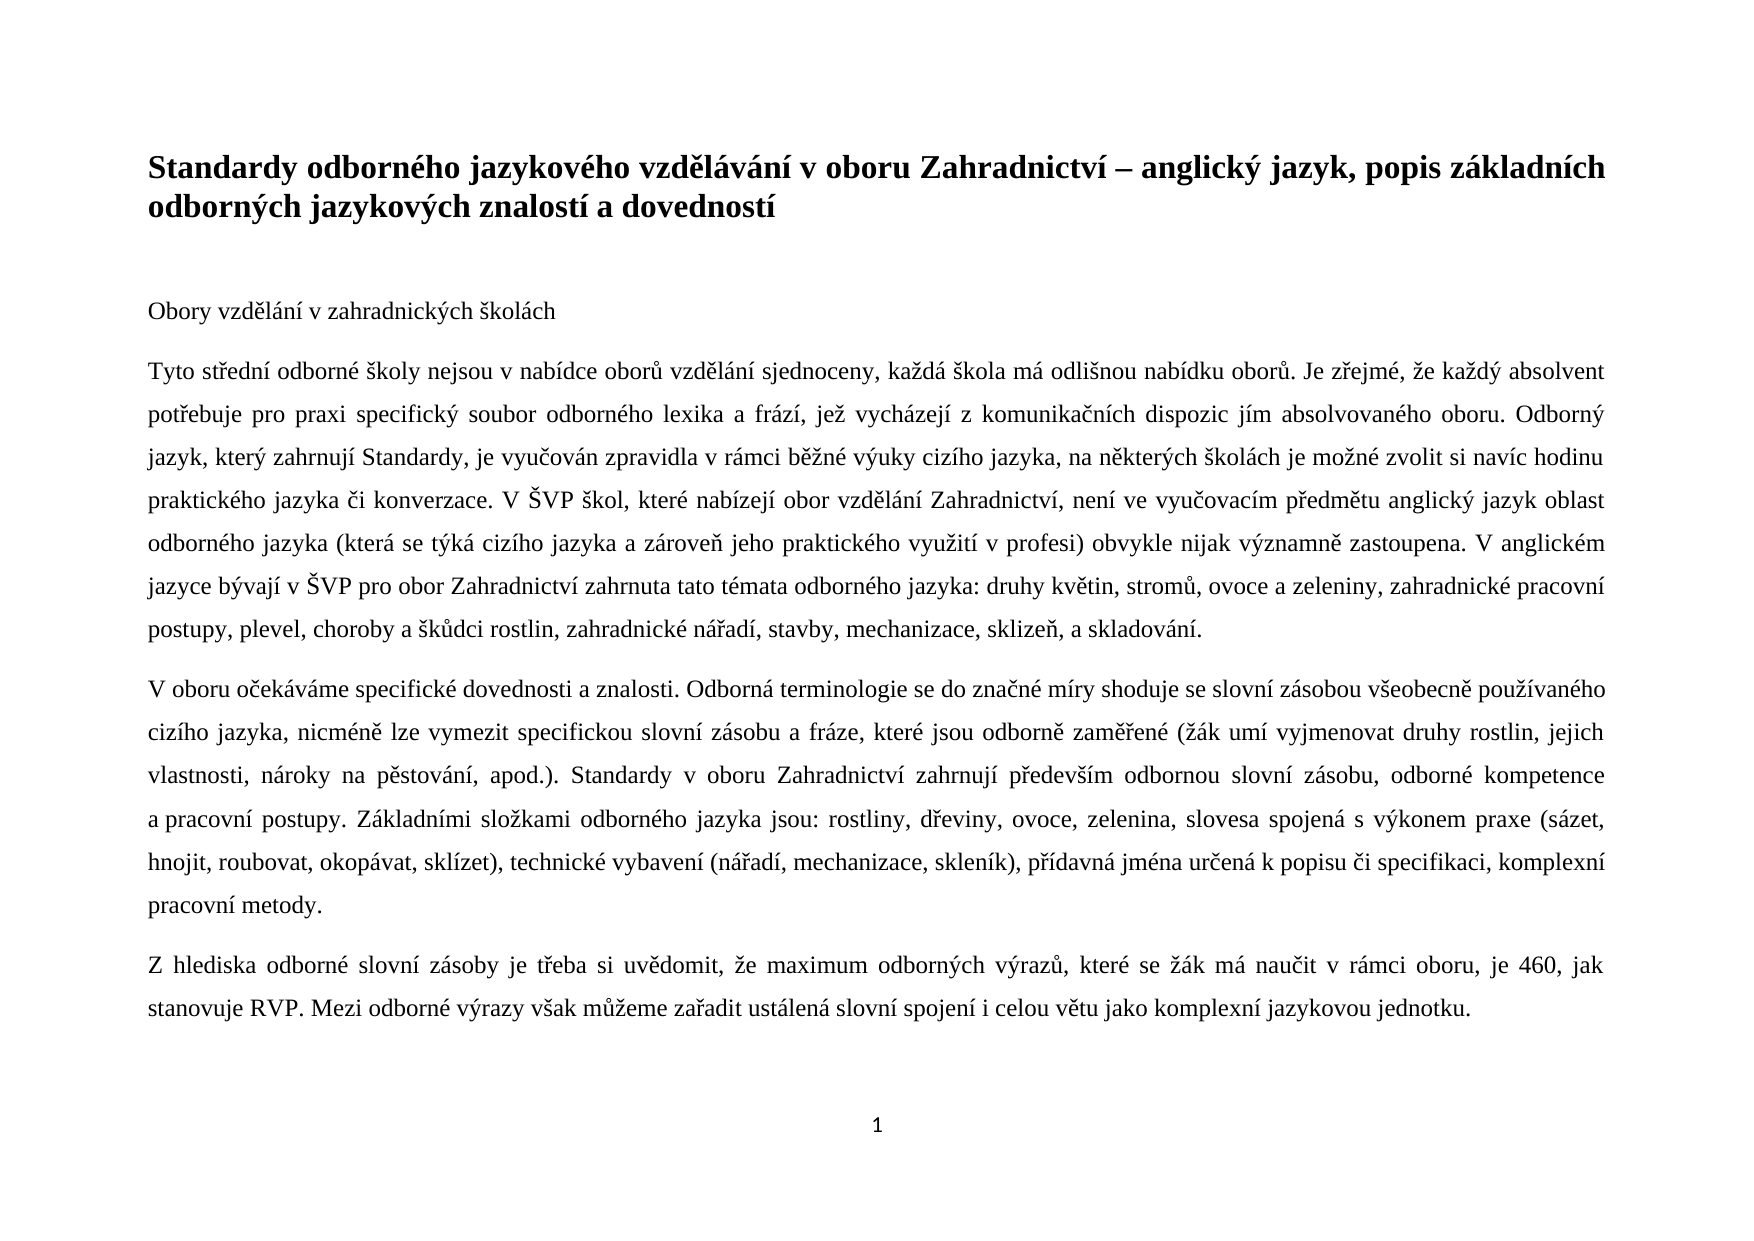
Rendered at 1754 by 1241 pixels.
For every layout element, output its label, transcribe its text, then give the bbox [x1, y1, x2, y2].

text Tyto střední odborné školy nejsou v nabídce oborů vzdělání sjednoceny, každá škola má odlišnou nabídku oborů. Je zřejmé, že každý absolvent potřebuje pro praxi specifický soubor odborného lexika a frází, jež vycházejí z komunikačních dispozic jím absolvovaného oboru. Odborný jazyk, který zahrnují Standardy, je vyučován zpravidla v rámci běžné výuky cizího jazyka, na některých školách je možné zvolit si navíc hodinu praktického jazyka či konverzace. V ŠVP škol, které nabízejí obor vzdělání Zahradnictví, není ve vyučovacím předmětu anglický jazyk oblast odborného jazyka (která se týká cizího jazyka a zároveň jeho praktického využití v profesi) obvykle nijak významně zastoupena. V anglickém jazyce bývají v ŠVP pro obor Zahradnictví zahrnuta tato témata odborného jazyka: druhy květin, stromů, ovoce a zeleniny, zahradnické pracovní postupy, plevel, choroby a škůdci rostlin, zahradnické nářadí, stavby, mechanizace, sklizeň, a skladování. [148, 356, 1606, 643]
text Z hlediska odborné slovní zásoby je třeba si uvědomit, že maximum odborných výrazů, které se žák má naučit v rámci oboru, je 460, jak stanovuje RVP. Mezi odborné výrazy však můžeme zařadit ustálená slovní spojení i celou větu jako komplexní jazykovou jednotku. [148, 950, 1606, 1022]
text V oboru očekáváme specifické dovednosti a znalosti. Odborná terminologie se do značné míry shoduje se slovní zásobou všeobecně používaného cizího jazyka, nicméně lze vymezit specifickou slovní zásobu a fráze, které jsou odborně zaměřené (žák umí vyjmenovat druhy rostlin, jejich vlastnosti, nároky na pěstování, apod.). Standardy v oboru Zahradnictví zahrnují především odbornou slovní zásobu, odborné kompetence a pracovní postupy. Základními složkami odborného jazyka jsou: rostliny, dřeviny, ovoce, zelenina, slovesa spojená s výkonem praxe (sázet, hnojit, roubovat, okopávat, sklízet), technické vybavení (nářadí, mechanizace, skleník), přídavná jména určená k popisu či specifikaci, komplexní pracovní metody. [148, 674, 1606, 919]
text Standardy odborného jazykového vzdělávání v oboru Zahradnictví – anglický jazyk, popis základních odborných jazykových znalostí a dovedností [148, 148, 1606, 224]
text Obory vzdělání v zahradnických školách [148, 296, 1606, 325]
